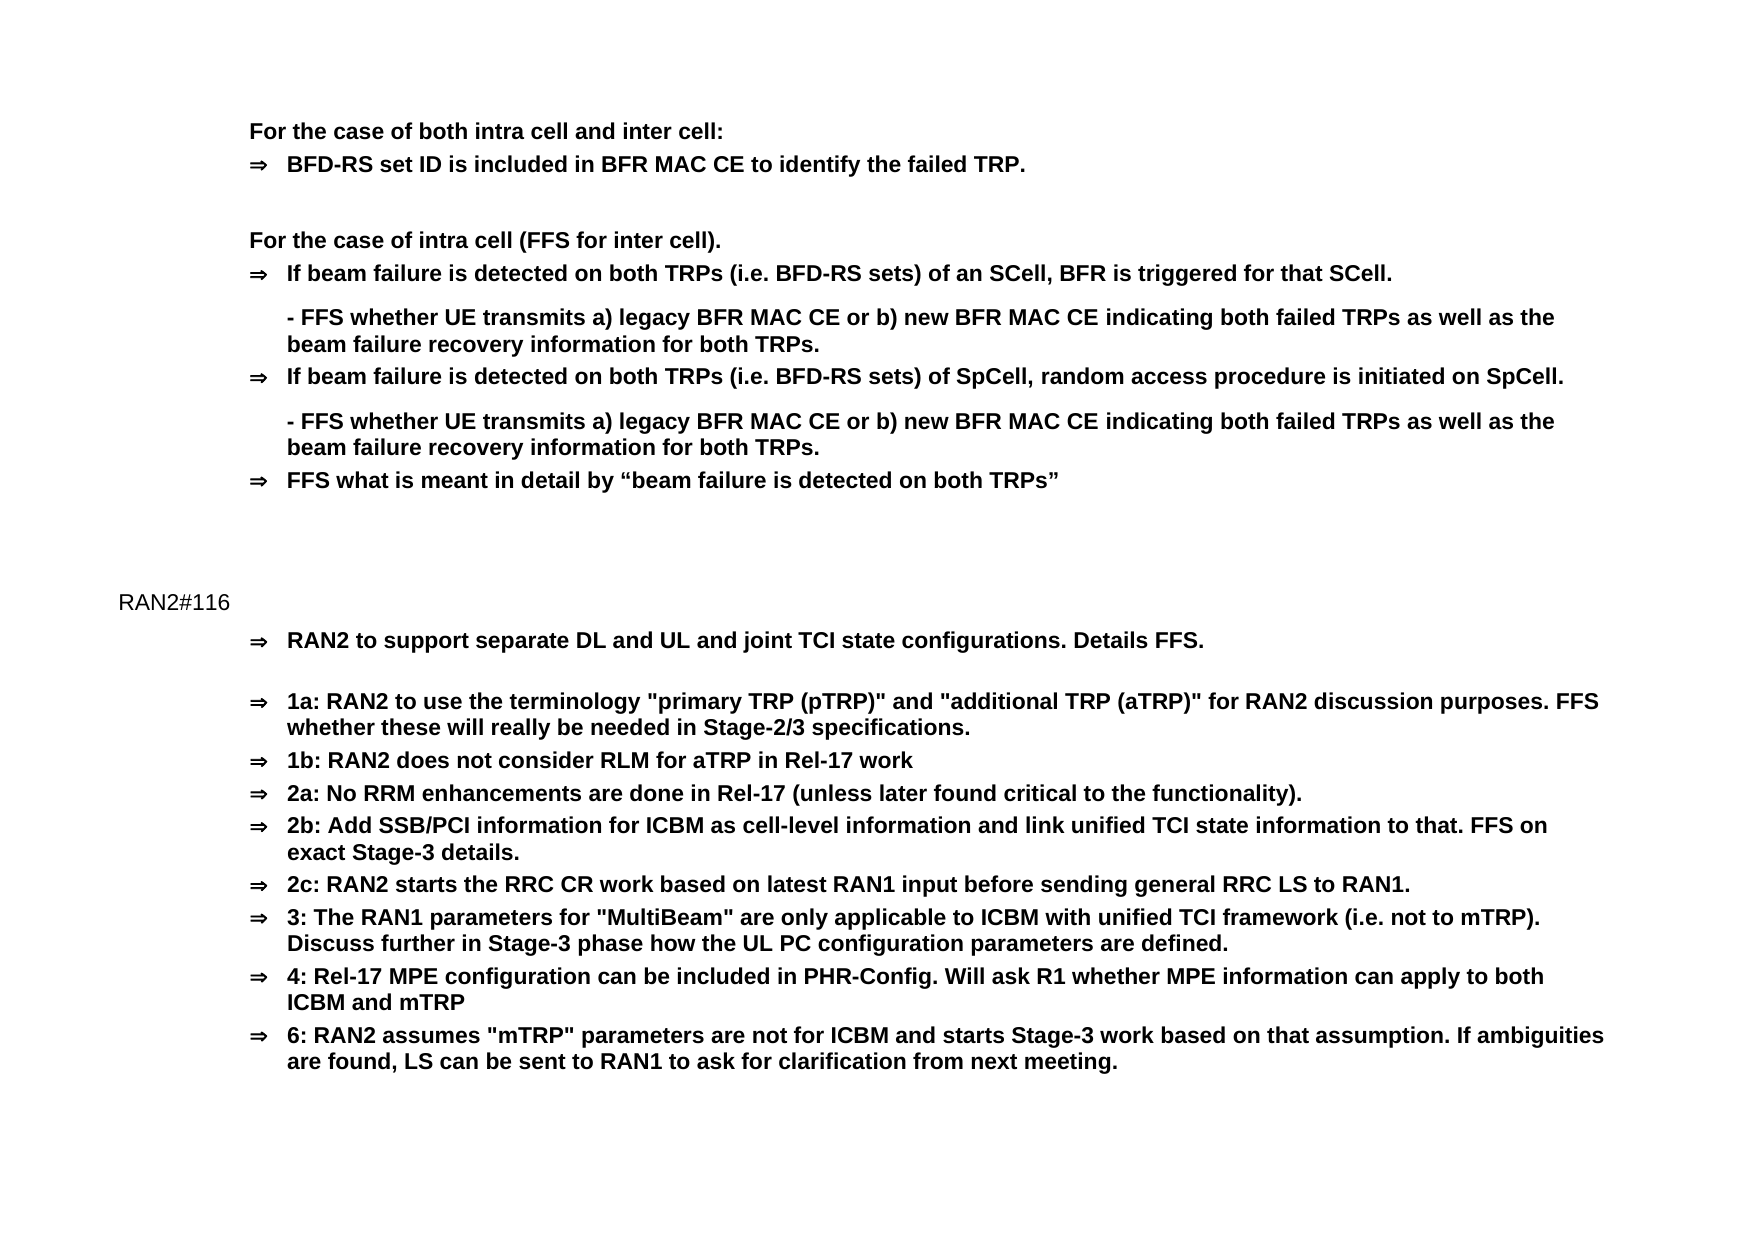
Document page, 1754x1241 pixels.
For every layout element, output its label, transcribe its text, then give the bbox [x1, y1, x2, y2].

list RAN2 to support separate DL and UL and joint TCI state configurations. Details FFS. [249, 627, 1606, 654]
list If beam failure is detected on both TRPs (i.e. BFD-RS sets) of SpCell, random access procedure is initiated on SpCell. [249, 363, 1606, 390]
list 2c: RAN2 starts the RRC CR work based on latest RAN1 input before sending general RRC LS to RAN1. [249, 871, 1606, 897]
list For the case of both intra cell and inter cell: [249, 118, 1606, 144]
list - FFS whether UE transmits a) legacy BFR MAC CE or b) new BFR MAC CE indicating both failed TRPs as well as the beam failure recovery information for both TRPs. [287, 304, 1606, 357]
list FFS what is meant in detail by “beam failure is detected on both TRPs” [249, 467, 1606, 493]
list 2b: Add SSB/PCI information for ICBM as cell-level information and link unified TCI state information to that. FFS on exact Stage-3 details. [249, 812, 1606, 865]
list 1a: RAN2 to use the terminology "primary TRP (pTRP)" and "additional TRP (aTRP)" for RAN2 discussion purposes. FFS whether these will really be needed in Stage-2/3 specifications. [249, 688, 1606, 741]
list 4: Rel-17 MPE configuration can be included in PHR-Config. Will ask R1 whether MPE information can apply to both ICBM and mTRP [249, 963, 1606, 1015]
list 2a: No RRM enhancements are done in Rel-17 (unless later found critical to the functionality). [249, 779, 1606, 806]
list For the case of intra cell (FFS for inter cell). [249, 227, 1606, 254]
list - FFS whether UE transmits a) legacy BFR MAC CE or b) new BFR MAC CE indicating both failed TRPs as well as the beam failure recovery information for both TRPs. [287, 408, 1606, 460]
list 3: The RAN1 parameters for "MultiBeam" are only applicable to ICBM with unified TCI framework (i.e. not to mTRP). Discuss further in Stage-3 phase how the UL PC configuration parameters are defined. [249, 904, 1606, 956]
list If beam failure is detected on both TRPs (i.e. BFD-RS sets) of an SCell, BFR is triggered for that SCell. [249, 260, 1606, 286]
list BFD-RS set ID is included in BFR MAC CE to identify the failed TRP. [249, 151, 1606, 177]
list 1b: RAN2 does not consider RLM for aTRP in Rel-17 work [249, 747, 1606, 773]
list 6: RAN2 assumes "mTRP" parameters are not for ICBM and starts Stage-3 work based on that assumption. If ambiguities are found, LS can be sent to RAN1 to ask for clarification from next meeting. [249, 1022, 1606, 1074]
text RAN2#116 [118, 588, 1606, 615]
